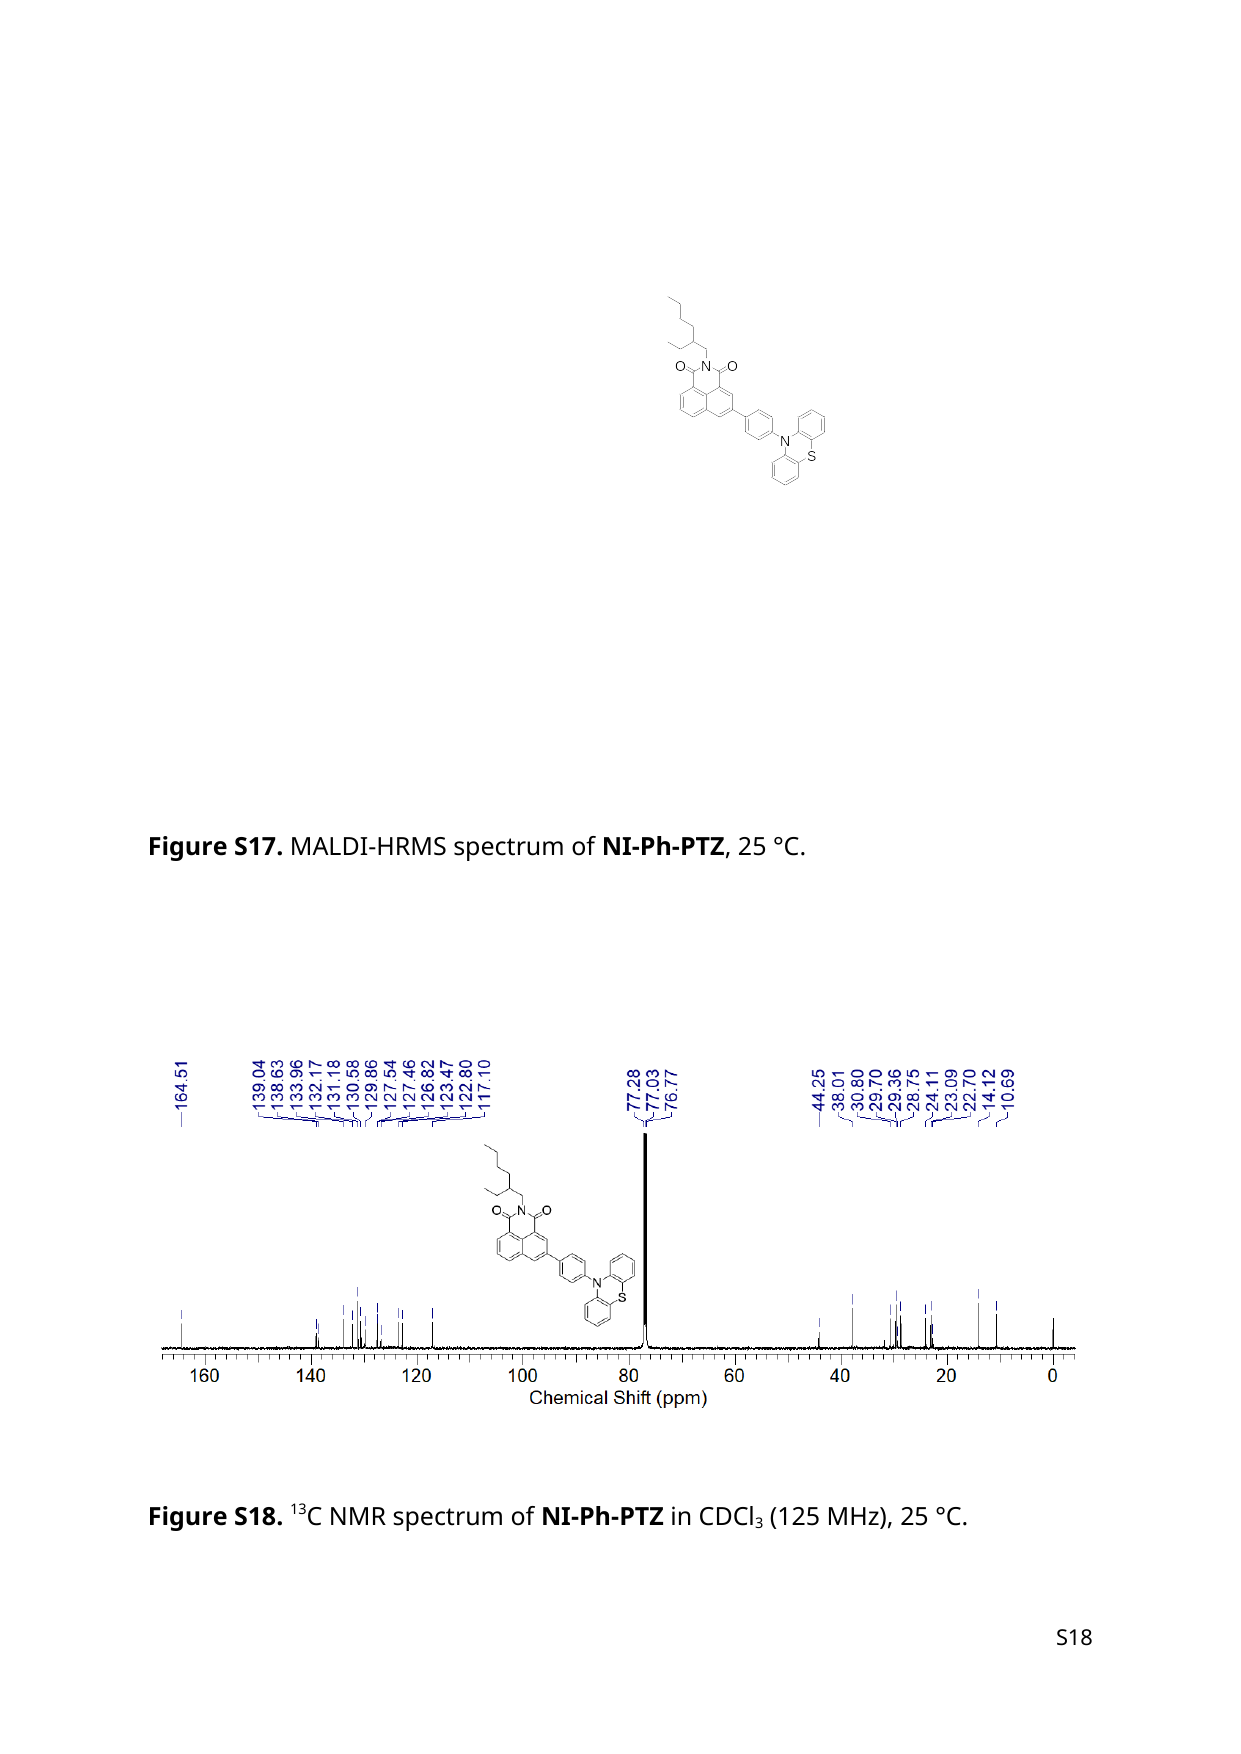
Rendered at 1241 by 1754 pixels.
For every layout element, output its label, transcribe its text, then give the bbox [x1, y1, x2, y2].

picture [140, 1042, 1086, 1415]
text Figure S18. 13C NMR spectrum of NI-Ph-PTZ in CDCl3 (125 MHz), 25 °C. [148, 1499, 1093, 1533]
text Figure S17. MALDI-HRMS spectrum of NI-Ph-PTZ, 25 °C. [148, 829, 1093, 863]
